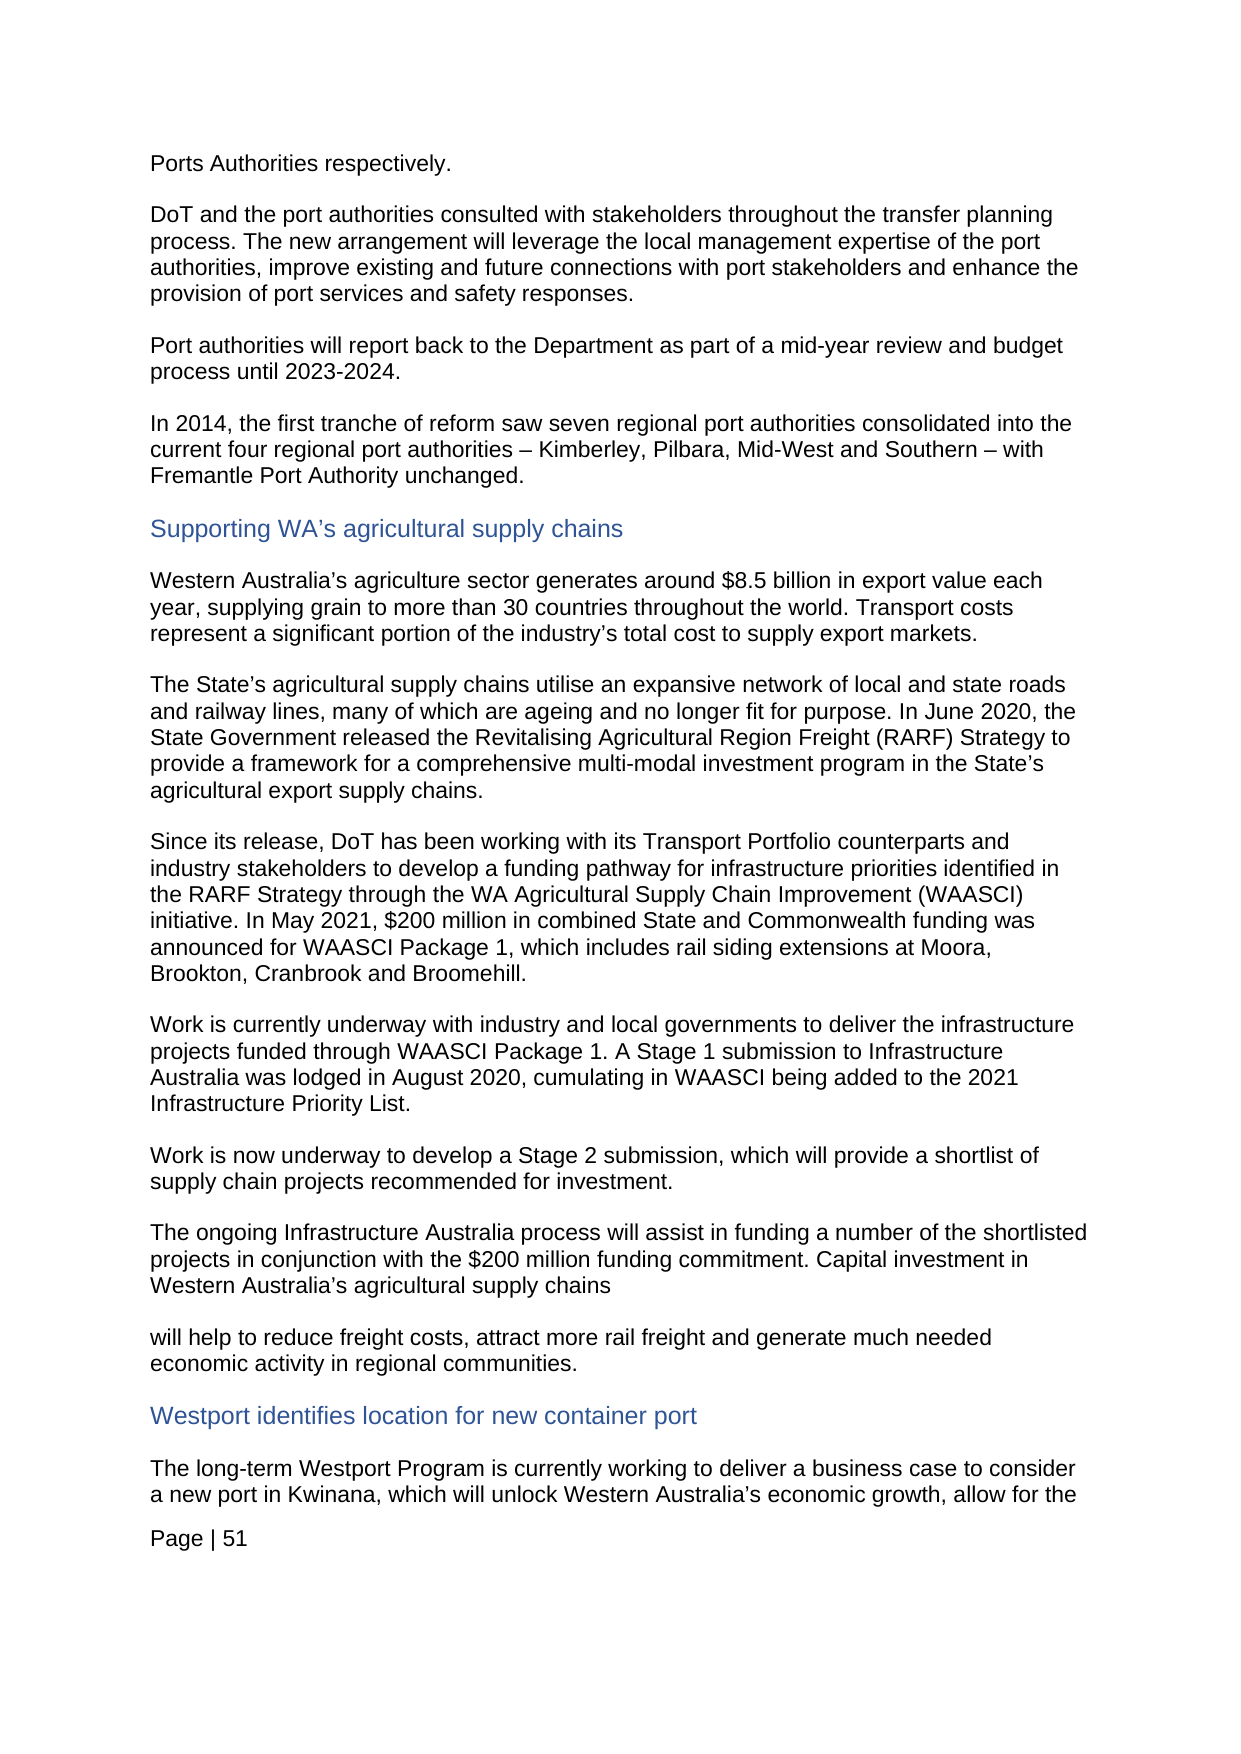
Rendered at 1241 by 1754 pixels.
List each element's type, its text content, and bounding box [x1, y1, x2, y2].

text Work is currently underway with industry and local governments to deliver the infrastructure projects funded through WAASCI Package 1. A Stage 1 submission to Infrastructure Australia was lodged in August 2020, cumulating in WAASCI being added to the 2021 Infrastructure Priority List. [150, 1011, 1090, 1117]
text The State’s agricultural supply chains utilise an expansive network of local and state roads and railway lines, many of which are ageing and no longer fit for purpose. In June 2020, the State Government released the Revitalising Agricultural Region Freight (RARF) Strategy to provide a framework for a comprehensive multi-modal investment program in the State’s agricultural export supply chains. [150, 671, 1090, 803]
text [150, 1455, 1090, 1508]
text In 2014, the first tranche of reform saw seven regional port authorities consolidated into the current four regional port authorities – Kimberley, Pilbara, Mid-West and Southern – with Fremantle Port Authority unchanged. [150, 409, 1090, 488]
text Western Australia’s agriculture sector generates around $8.5 billion in export value each year, supplying grain to more than 30 countries throughout the world. Transport costs represent a significant portion of the industry’s total cost to supply export markets. [150, 567, 1090, 646]
text will help to reduce freight costs, attract more rail freight and generate much needed economic activity in regional communities. [150, 1323, 1090, 1376]
text The ongoing Infrastructure Australia process will assist in funding a number of the shortlisted projects in conjunction with the $200 million funding commitment. Capital investment in Western Australia’s agricultural supply chains [150, 1219, 1090, 1298]
text Port authorities will report back to the Department as part of a mid-year review and budget process until 2023-2024. [150, 332, 1090, 384]
text Since its release, DoT has been working with its Transport Portfolio counterparts and industry stakeholders to develop a funding pathway for infrastructure priorities identified in the RARF Strategy through the WA Agricultural Supply Chain Improvement (WAASCI) initiative. In May 2021, $200 million in combined State and Commonwealth funding was announced for WAASCI Package 1, which includes rail siding extensions at Moora, Brookton, Cranbrook and Broomehill. [150, 828, 1090, 986]
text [150, 150, 1090, 176]
subtitle Supporting WA’s agricultural supply chains [150, 513, 1090, 542]
subtitle Westport identifies location for new container port [150, 1401, 1090, 1430]
text DoT and the port authorities consulted with stakeholders throughout the transfer planning process. The new arrangement will leverage the local management expertise of the port authorities, improve existing and future connections with port stakeholders and enhance the provision of port services and safety responses. [150, 201, 1090, 307]
text Work is now underway to develop a Stage 2 submission, which will provide a shortlist of supply chain projects recommended for investment. [150, 1142, 1090, 1194]
